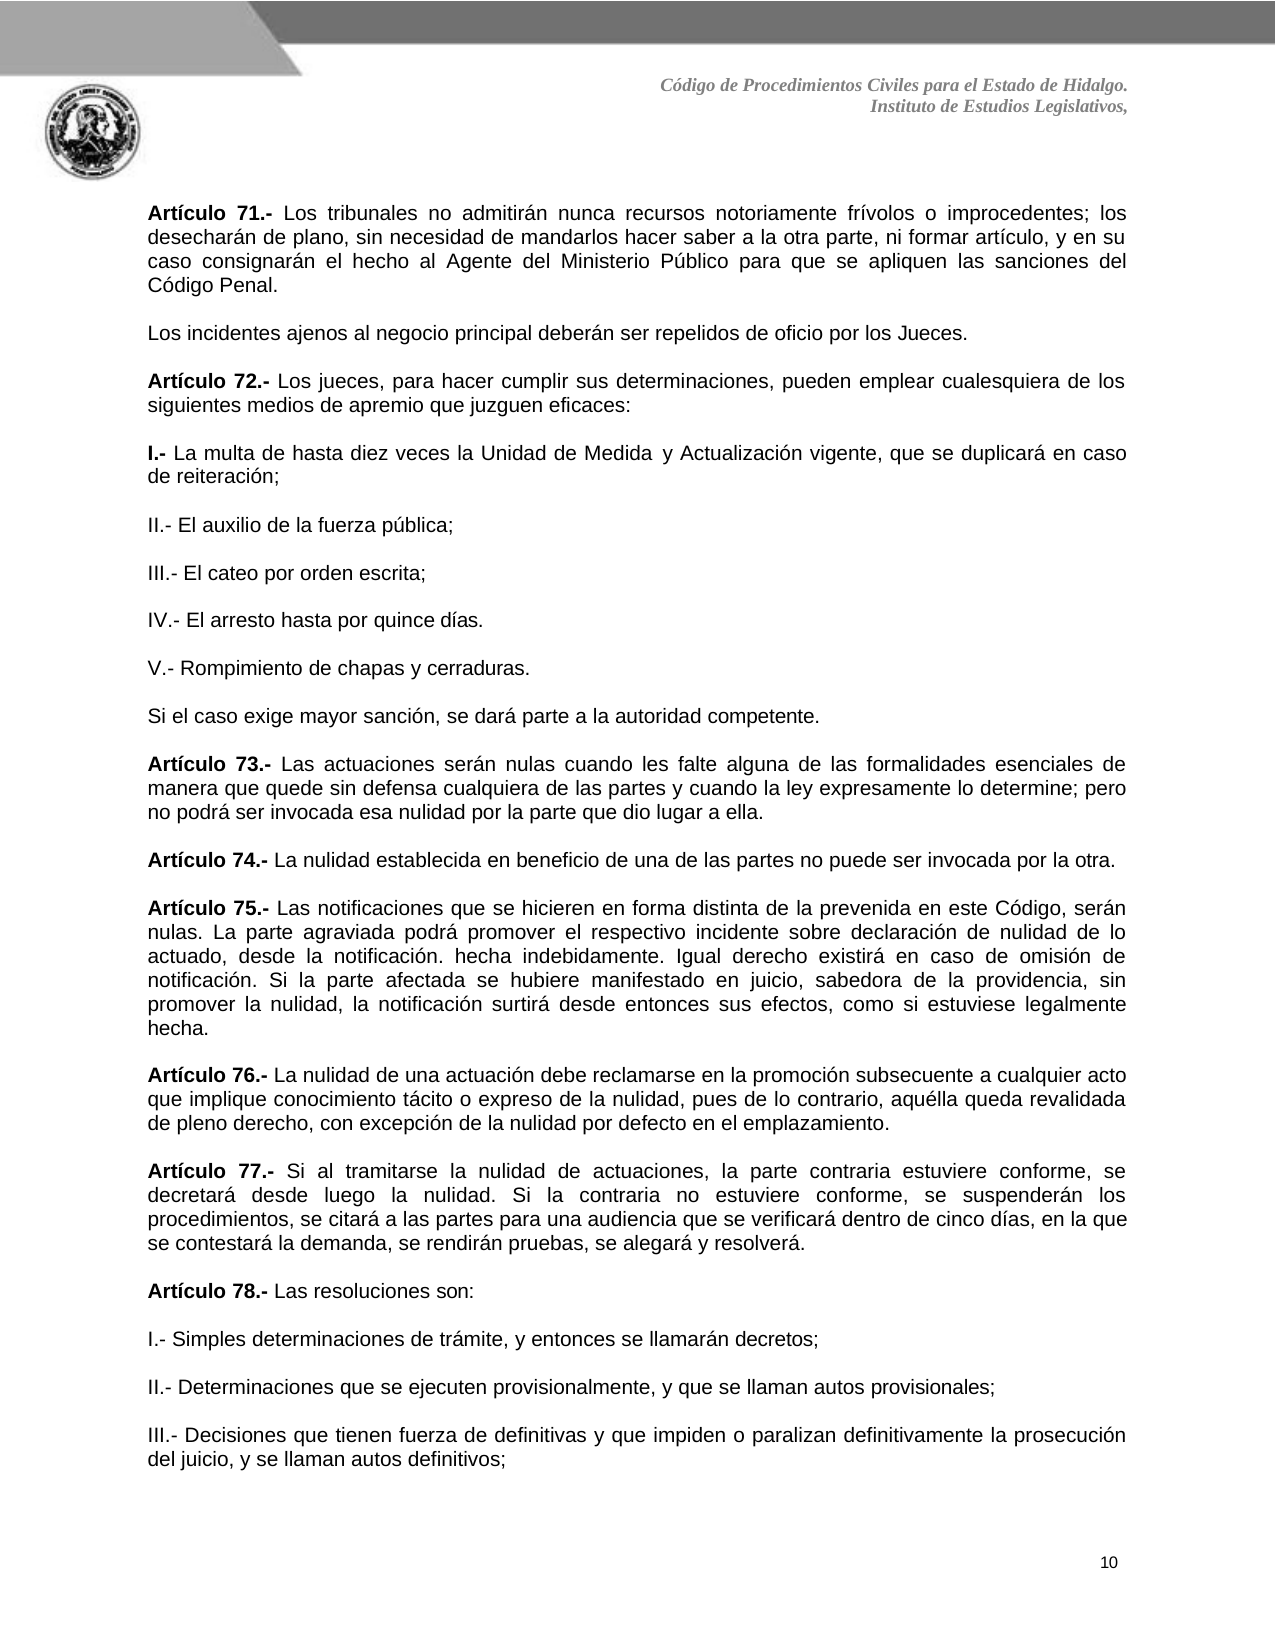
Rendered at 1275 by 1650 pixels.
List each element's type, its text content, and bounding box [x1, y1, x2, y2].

text I.- La multa de hasta diez veces la Unidad de Medida y Actualización vigente, que se duplicará en caso de reiteración; [147, 440, 1128, 488]
text Si el caso exige mayor sanción, se dará parte a la autoridad competente. [147, 703, 1139, 727]
text II.- El auxilio de la fuerza pública; III.- El cateo por orden escrita; [147, 512, 454, 584]
text II.- Determinaciones que se ejecuten provisionalmente, y que se llaman autos provisionales; [147, 1375, 1139, 1399]
text Artículo 75.- Las notificaciones que se hicieren en forma distinta de la prevenida en este Código, serán nulas. La parte agraviada podrá promover el respectivo incidente sobre declaración de nulidad de lo actuado, desde la notificación. hecha indebidamente. Igual derecho existirá en caso de omisión de notificación. Si la parte afectada se hubiere manifestado en juicio, sabedora de la providencia, sin promover la nulidad, la notificación surtirá desde entonces sus efectos, como si estuviese legalmente hecha. [147, 896, 1128, 1039]
picture [0, 1, 1275, 182]
text Artículo 74.- La nulidad establecida en beneficio de una de las partes no puede ser invocada por la otra. [147, 848, 1139, 872]
text Artículo 78.- Las resoluciones son: [147, 1279, 1139, 1303]
text Los incidentes ajenos al negocio principal deberán ser repelidos de oficio por los Jueces. [147, 321, 1139, 345]
text I.- Simples determinaciones de trámite, y entonces se llamarán decretos; [147, 1327, 1139, 1351]
text Artículo 73.- Las actuaciones serán nulas cuando les falte alguna de las formalidades esenciales de manera que quede sin defensa cualquiera de las partes y cuando la ley expresamente lo determine; pero no podrá ser invocada esa nulidad por la parte que dio lugar a ella. [147, 752, 1128, 823]
text Artículo 72.- Los jueces, para hacer cumplir sus determinaciones, pueden emplear cualesquiera de los siguientes medios de apremio que juzguen eficaces: [147, 369, 1127, 417]
text Artículo 77.- Si al tramitarse la nulidad de actuaciones, la parte contraria estuviere conforme, se decretará desde luego la nulidad. Si la contraria no estuviere conforme, se suspenderán los procedimientos, se citará a las partes para una audiencia que se verificará dentro de cinco días, en la que se contestará la demanda, se rendirán pruebas, se alegará y resolverá. [147, 1159, 1128, 1255]
text V.- Rompimiento de chapas y cerraduras. [147, 656, 1139, 680]
text III.- Decisiones que tienen fuerza de definitivas y que impiden o paralizan definitivamente la prosecución del juicio, y se llaman autos definitivos; [147, 1423, 1127, 1471]
text Artículo 76.- La nulidad de una actuación debe reclamarse en la promoción subsecuente a cualquier acto que implique conocimiento tácito o expreso de la nulidad, pues de lo contrario, aquélla queda revalidada de pleno derecho, con excepción de la nulidad por defecto en el emplazamiento. [147, 1063, 1127, 1135]
text Artículo 71.- Los tribunales no admitirán nunca recursos notoriamente frívolos o improcedentes; los desecharán de plano, sin necesidad de mandarlos hacer saber a la otra parte, ni formar artículo, y en su caso consignarán el hecho al Agente del Ministerio Público para que se apliquen las sanciones del Código Penal. [147, 201, 1128, 297]
text IV.- El arresto hasta por quince días. [147, 608, 1139, 632]
